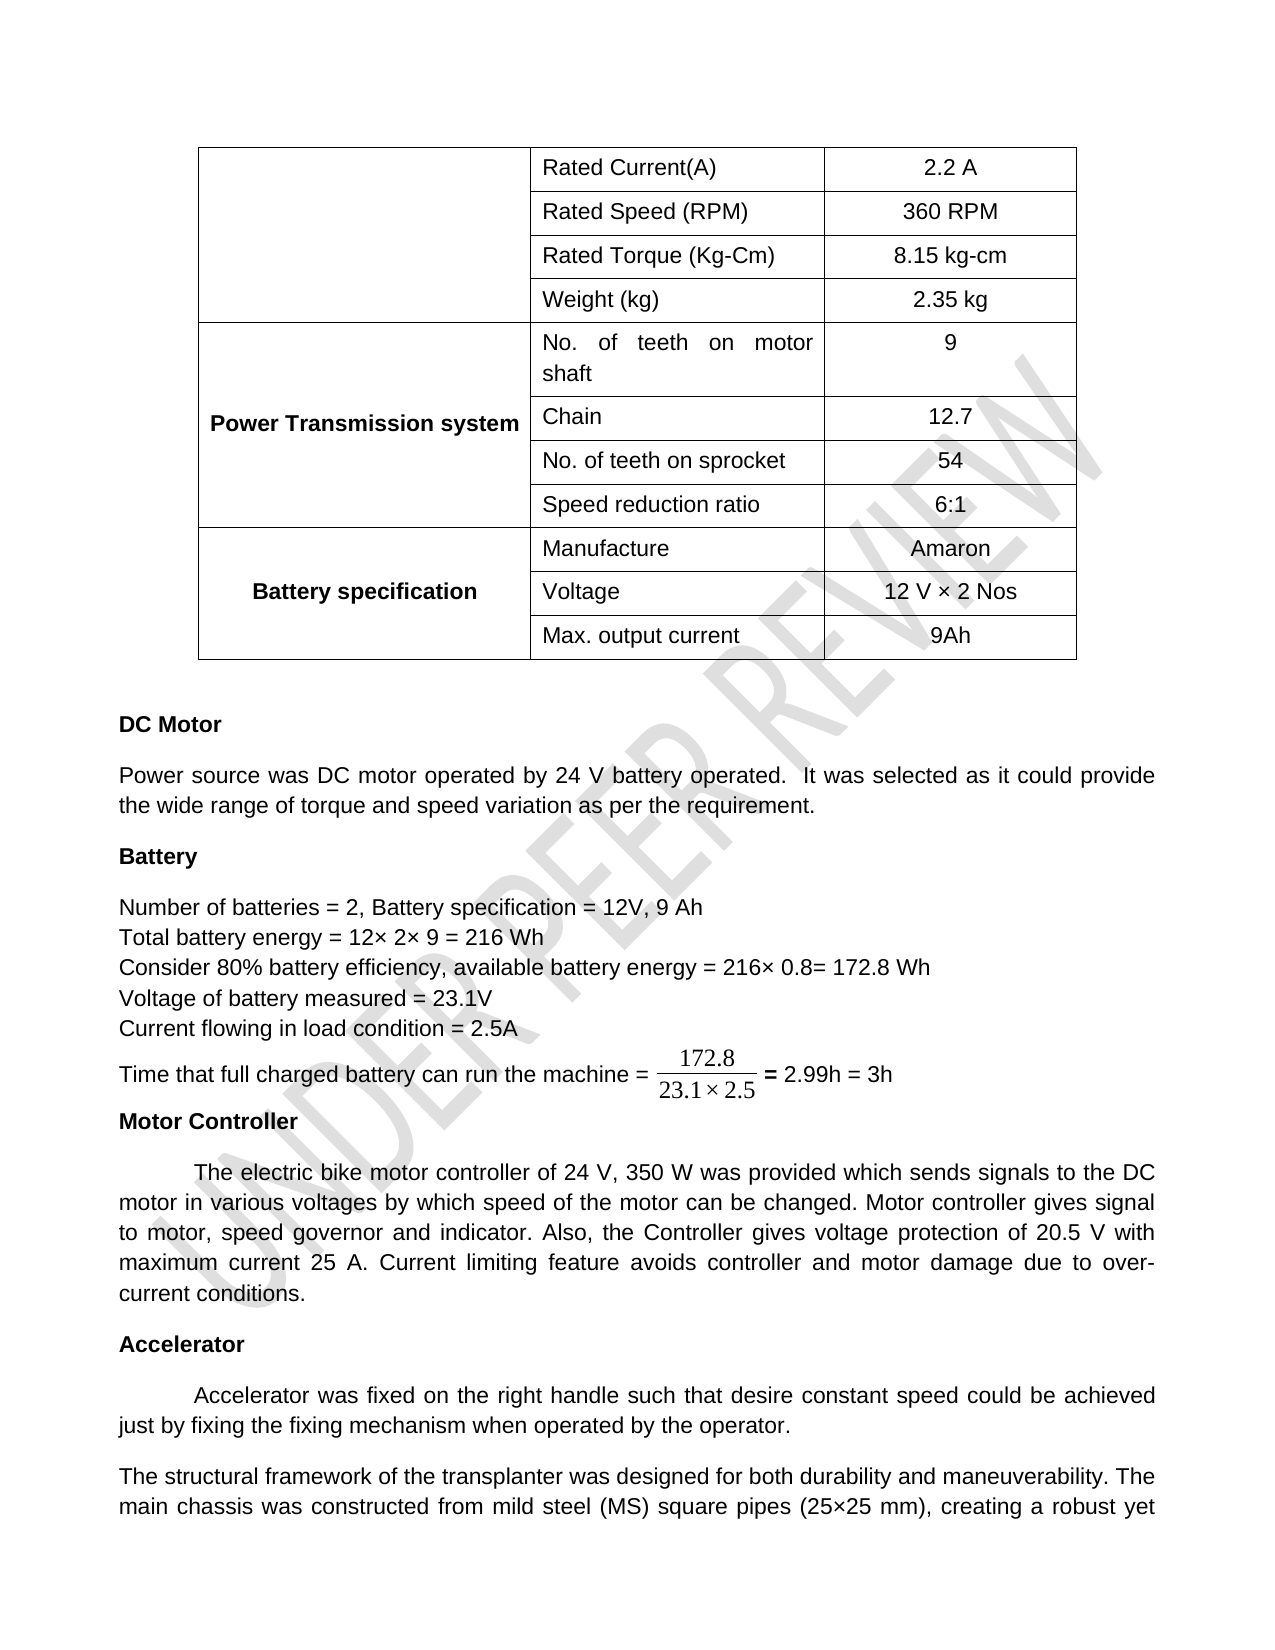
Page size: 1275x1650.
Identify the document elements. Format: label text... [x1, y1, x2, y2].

table_cell Weight (kg) [531, 279, 824, 322]
table_cell 9Ah [825, 616, 1076, 658]
table_cell 9 [825, 323, 1076, 396]
text Motor Controller [118, 1108, 1156, 1134]
text Total battery energy = 12× 2× 9 = 216 Wh [118, 924, 1156, 950]
table_cell Battery specification [199, 528, 530, 658]
table_cell Rated Torque (Kg-Cm) [531, 236, 824, 278]
table_cell Manufacture [531, 528, 824, 571]
table_cell 54 [825, 441, 1076, 483]
table_cell 360 RPM [825, 192, 1076, 234]
text Accelerator was fixed on the right handle such that desire constant speed could be achieved just by fixing the fixing mechanism when operated by the operator. [118, 1382, 1156, 1438]
text The electric bike motor controller of 24 V, 350 W was provided which sends signals to the DC motor in various voltages by which speed of the motor can be changed. Motor controller gives signal to motor, speed governor and indicator. Also, the Controller gives voltage protection of 20.5 V with maximum current 25 A. Current limiting feature avoids controller and motor damage due to over-current conditions. [118, 1159, 1156, 1306]
text Power source was DC motor operated by 24 V battery operated. It was selected as it could provide the wide range of torque and speed variation as per the requirement. [118, 762, 1156, 818]
table_cell No. of teeth on motor shaft [531, 323, 824, 396]
table_cell 8.15 kg-cm [825, 236, 1076, 278]
table_cell 12.7 [825, 397, 1076, 440]
text Number of batteries = 2, Battery specification = 12V, 9 Ah [118, 894, 1156, 920]
text Voltage of battery measured = 23.1V [118, 984, 1156, 1011]
table_cell Power Transmission system [199, 323, 530, 527]
table_cell Chain [531, 397, 824, 440]
text Battery [118, 843, 1156, 869]
text Consider 80% battery efficiency, available battery energy = 216× 0.8= 172.8 Wh [118, 954, 1156, 981]
text Time that full charged battery can run the machine = = 2.99h = 3h [118, 1045, 1156, 1104]
table_cell Max. output current [531, 616, 824, 658]
table_cell 2.2 A [825, 148, 1076, 191]
text Accelerator [118, 1331, 1156, 1357]
table_cell 6:1 [825, 485, 1076, 527]
table_cell Amaron [825, 528, 1076, 571]
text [118, 1463, 1156, 1519]
table_cell Rated Speed (RPM) [531, 192, 824, 234]
table_cell Rated Current(A) [531, 148, 824, 191]
table_cell 12 V × 2 Nos [825, 572, 1076, 615]
text Current flowing in load condition = 2.5A [118, 1015, 1156, 1041]
text DC Motor [118, 711, 1156, 737]
table_cell No. of teeth on sprocket [531, 441, 824, 483]
table_cell 2.35 kg [825, 279, 1076, 322]
table_cell Voltage [531, 572, 824, 615]
table_cell Speed reduction ratio [531, 485, 824, 527]
